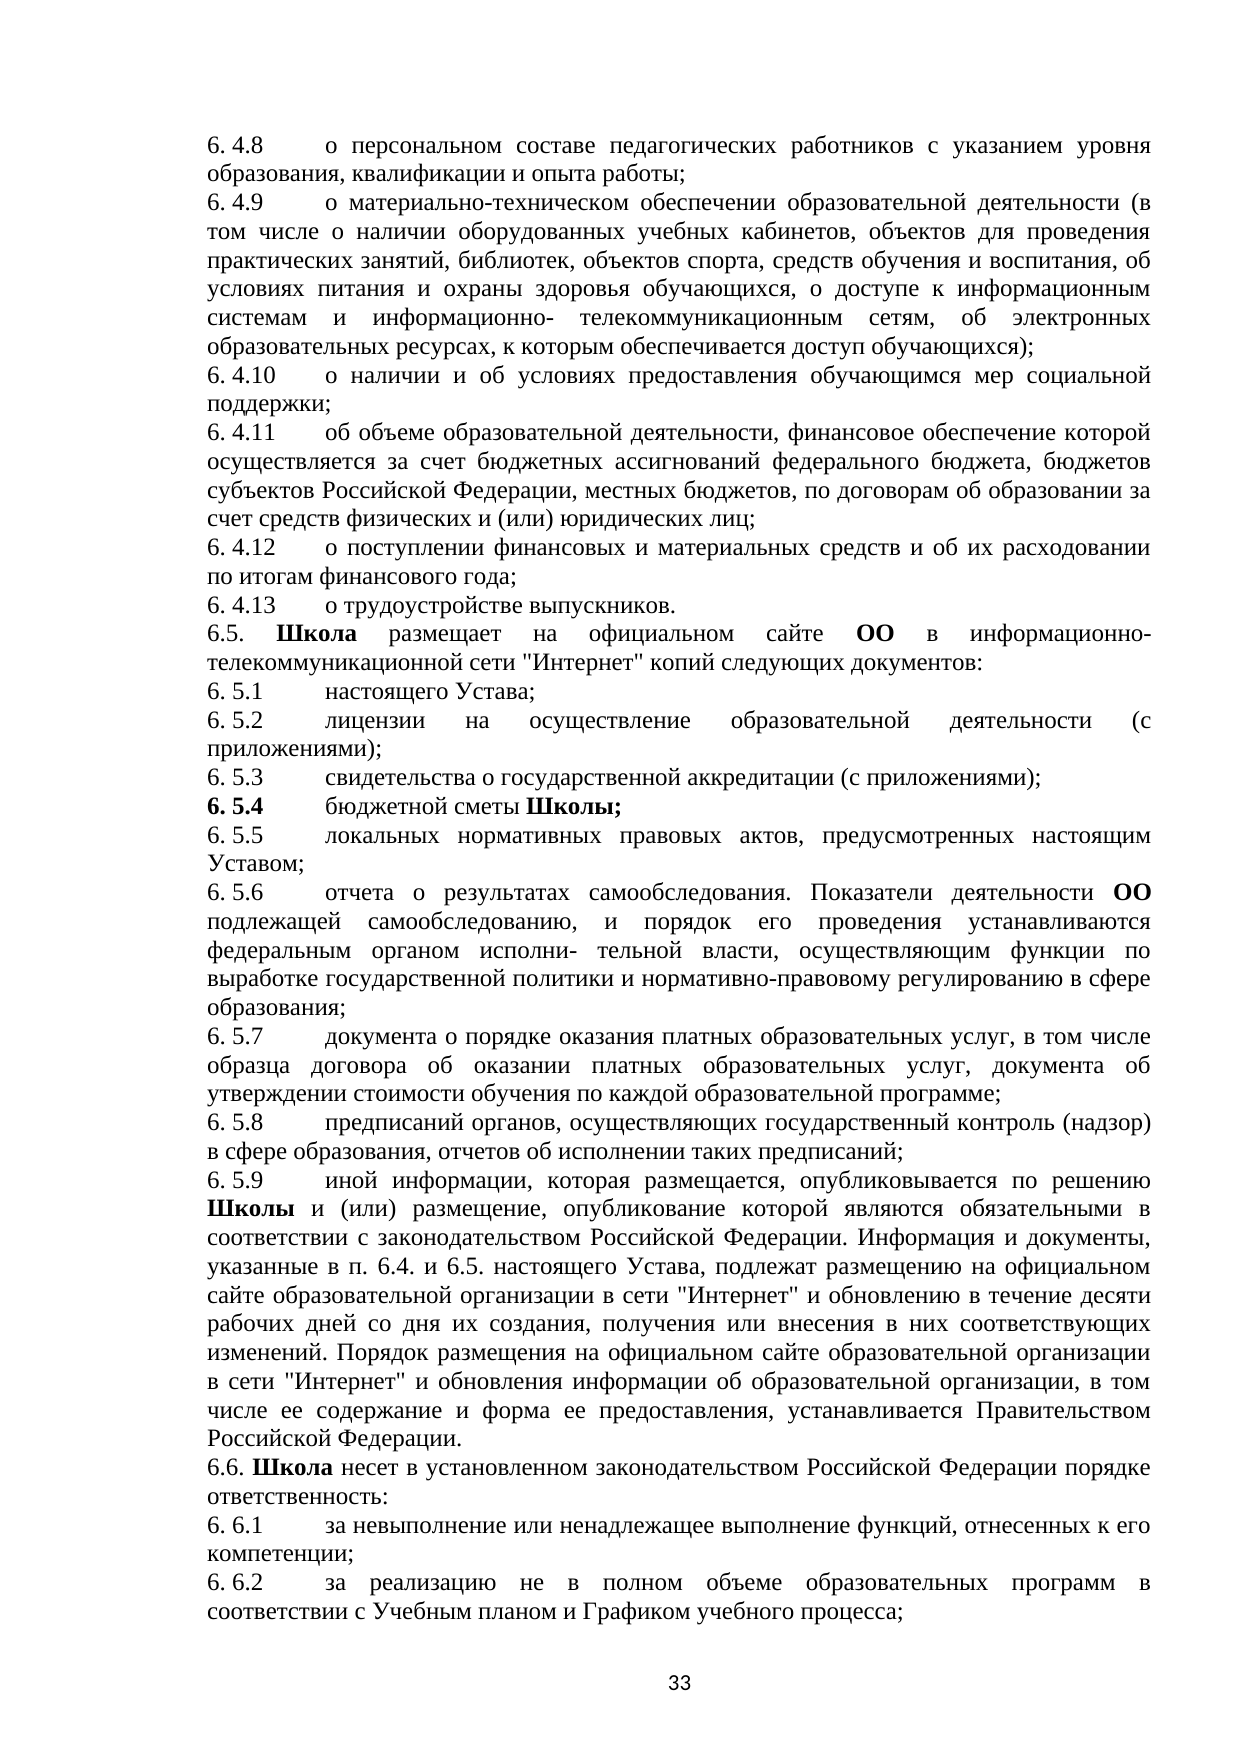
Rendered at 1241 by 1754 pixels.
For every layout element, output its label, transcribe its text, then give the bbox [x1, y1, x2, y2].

list о поступлении финансовых и материальных средств и об их расходовании по итогам финансового года; [207, 532, 1152, 590]
list свидетельства о государственной аккредитации (с приложениями); [207, 762, 1152, 791]
list о персональном составе педагогических работников с указанием уровня образования, квалификации и опыта работы; [207, 130, 1152, 187]
text 6.5. Школа размещает на официальном сайте ОО в информационно-телекоммуникационной сети "Интернет" копий следующих документов: [207, 618, 1152, 676]
list настоящего Устава; [207, 676, 1152, 705]
list документа о порядке оказания платных образовательных услуг, в том числе образца договора об оказании платных образовательных услуг, документа об утверждении стоимости обучения по каждой образовательной программе; [207, 1021, 1152, 1107]
list о наличии и об условиях предоставления обучающимся мер социальной поддержки; [207, 360, 1152, 417]
list о материально-техническом обеспечении образовательной деятельности (в том числе о наличии оборудованных учебных кабинетов, объектов для проведения практических занятий, библиотек, объектов спорта, средств обучения и воспитания, об условиях питания и охраны здоровья обучающихся, о доступе к информационным системам и информационно- телекоммуникационным сетям, об электронных образовательных ресурсах, к которым обеспечивается доступ обучающихся); [207, 187, 1152, 360]
list за невыполнение или ненадлежащее выполнение функций, отнесенных к его компетенции; [207, 1510, 1152, 1567]
list иной информации, которая размещается, опубликовывается по решению Школы и (или) размещение, опубликование которой являются обязательными в соответствии с законодательством Российской Федерации. Информация и документы, указанные в п. 6.4. и 6.5. настоящего Устава, подлежат размещению на официальном сайте образовательной организации в сети "Интернет" и обновлению в течение десяти рабочих дней со дня их создания, получения или внесения в них соответствующих изменений. Порядок размещения на официальном сайте образовательной организации в сети "Интернет" и обновления информации об образовательной организации, в том числе ее содержание и форма ее предоставления, устанавливается Правительством Российской Федерации. [207, 1165, 1152, 1452]
list предписаний органов, осуществляющих государственный контроль (надзор) в сфере образования, отчетов об исполнении таких предписаний; [207, 1107, 1152, 1165]
list локальных нормативных правовых актов, предусмотренных настоящим Уставом; [207, 820, 1152, 877]
text 6.6. Школа несет в установленном законодательством Российской Федерации порядке ответственность: [207, 1452, 1152, 1510]
list о трудоустройстве выпускников. [207, 590, 1152, 618]
list отчета о результатах самообследования. Показатели деятельности ОО подлежащей самообследованию, и порядок его проведения устанавливаются федеральным органом исполни- тельной власти, осуществляющим функции по выработке государственной политики и нормативно-правовому регулированию в сфере образования; [207, 877, 1152, 1021]
list об объеме образовательной деятельности, финансовое обеспечение которой осуществляется за счет бюджетных ассигнований федерального бюджета, бюджетов субъектов Российской Федерации, местных бюджетов, по договорам об образовании за счет средств физических и (или) юридических лиц; [207, 417, 1152, 532]
list бюджетной сметы Школы; [207, 791, 1152, 820]
list лицензии на осуществление образовательной деятельности (с приложениями); [207, 705, 1152, 762]
list за реализацию не в полном объеме образовательных программ в соответствии с Учебным планом и Графиком учебного процесса; [207, 1567, 1152, 1625]
